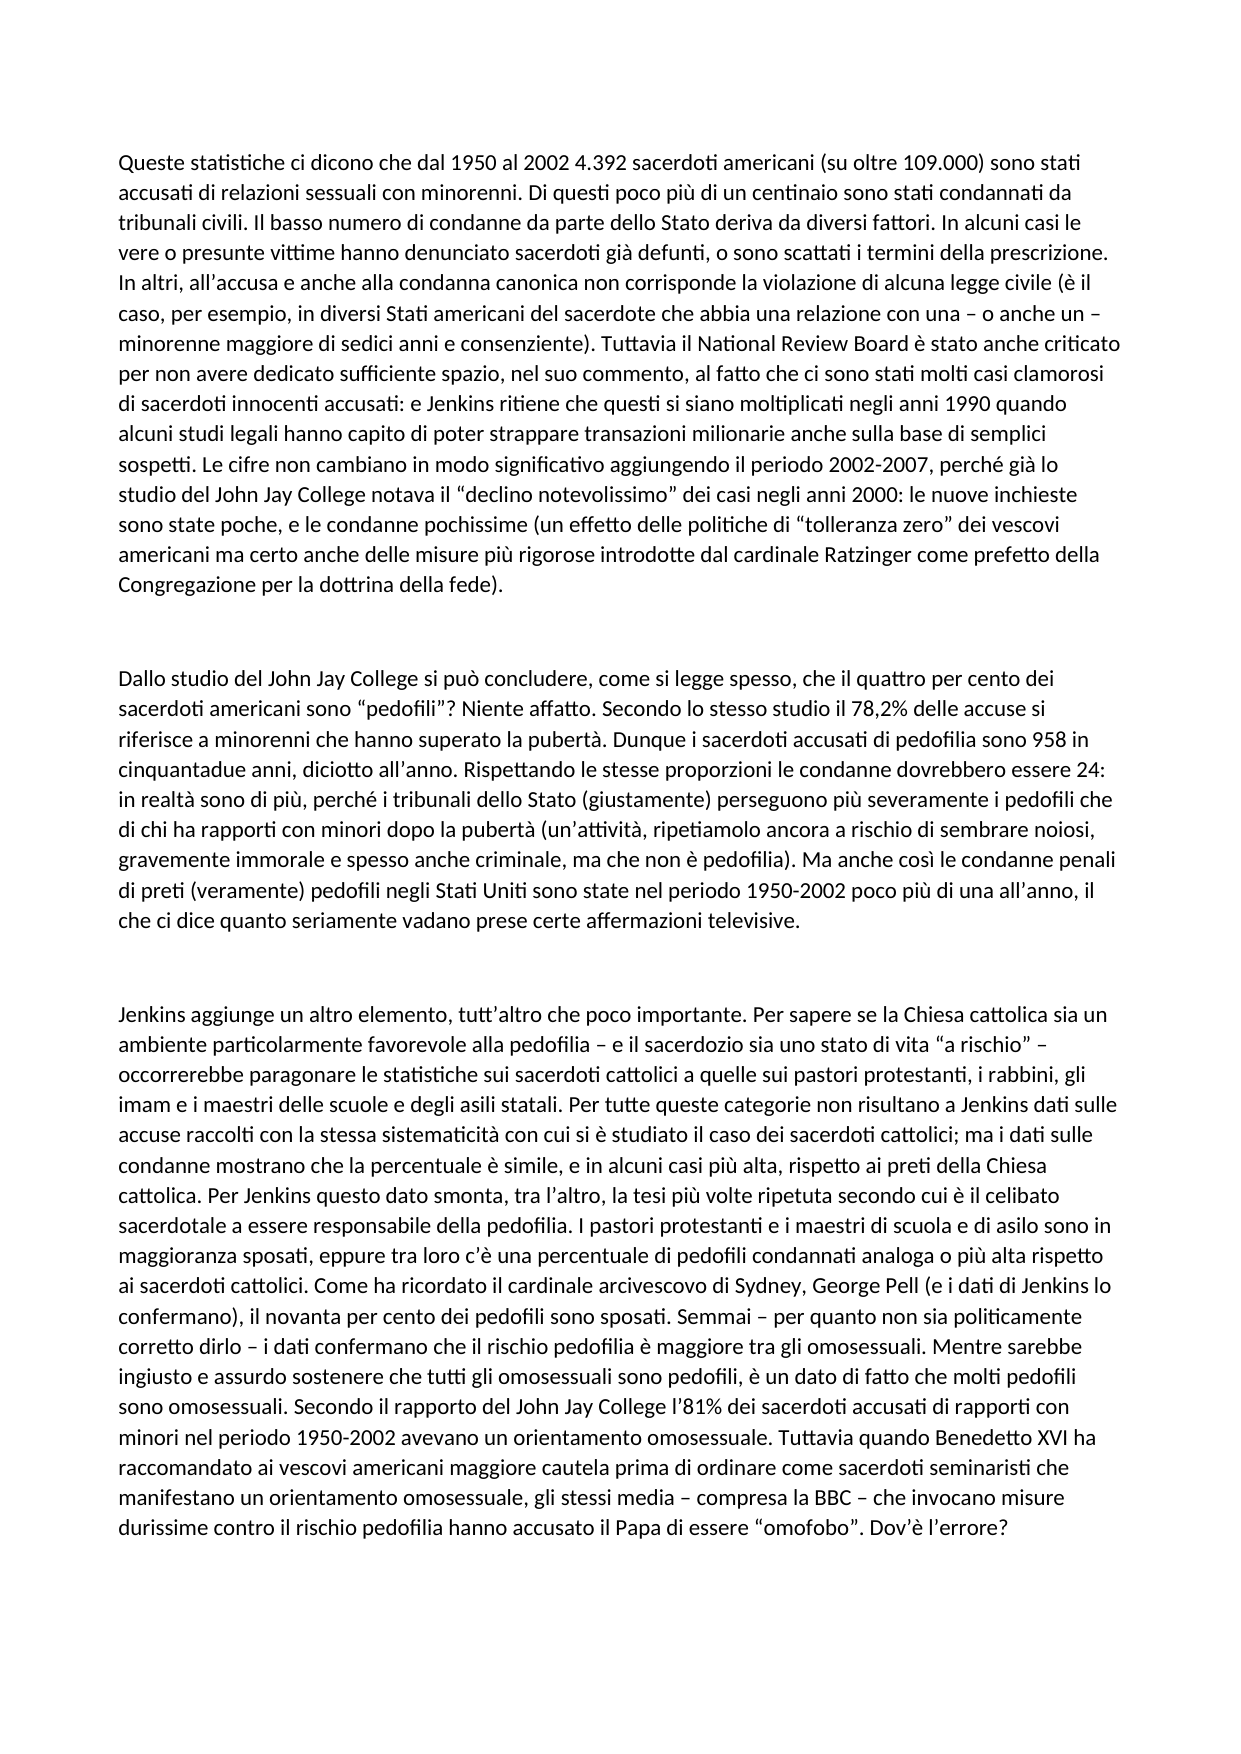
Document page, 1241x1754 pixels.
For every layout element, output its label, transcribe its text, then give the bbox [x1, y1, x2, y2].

text Dallo studio del John Jay College si può concludere, come si legge spesso, che il quattro per cento dei sacerdoti americani sono “pedofili”? Niente affatto. Secondo lo stesso studio il 78,2% delle accuse si riferisce a minorenni che hanno superato la pubertà. Dunque i sacerdoti accusati di pedofilia sono 958 in cinquantadue anni, diciotto all’anno. Rispettando le stesse proporzioni le condanne dovrebbero essere 24: in realtà sono di più, perché i tribunali dello Stato (giustamente) perseguono più severamente i pedofili che di chi ha rapporti con minori dopo la pubertà (un’attività, ripetiamolo ancora a rischio di sembrare noiosi, gravemente immorale e spesso anche criminale, ma che non è pedofilia). Ma anche così le condanne penali di preti (veramente) pedofili negli Stati Uniti sono state nel periodo 1950-2002 poco più di una all’anno, il che ci dice quanto seriamente vadano prese certe affermazioni televisive. [118, 664, 1122, 934]
text Queste statistiche ci dicono che dal 1950 al 2002 4.392 sacerdoti americani (su oltre 109.000) sono stati accusati di relazioni sessuali con minorenni. Di questi poco più di un centinaio sono stati condannati da tribunali civili. Il basso numero di condanne da parte dello Stato deriva da diversi fattori. In alcuni casi le vere o presunte vittime hanno denunciato sacerdoti già defunti, o sono scattati i termini della prescrizione. In altri, all’accusa e anche alla condanna canonica non corrisponde la violazione di alcuna legge civile (è il caso, per esempio, in diversi Stati americani del sacerdote che abbia una relazione con una – o anche un – minorenne maggiore di sedici anni e consenziente). Tuttavia il National Review Board è stato anche criticato per non avere dedicato sufficiente spazio, nel suo commento, al fatto che ci sono stati molti casi clamorosi di sacerdoti innocenti accusati: e Jenkins ritiene che questi si siano moltiplicati negli anni 1990 quando alcuni studi legali hanno capito di poter strappare transazioni milionarie anche sulla base di semplici sospetti. Le cifre non cambiano in modo significativo aggiungendo il periodo 2002-2007, perché già lo studio del John Jay College notava il “declino notevolissimo” dei casi negli anni 2000: le nuove inchieste sono state poche, e le condanne pochissime (un effetto delle politiche di “tolleranza zero” dei vescovi americani ma certo anche delle misure più rigorose introdotte dal cardinale Ratzinger come prefetto della Congregazione per la dottrina della fede). [118, 148, 1122, 598]
text Jenkins aggiunge un altro elemento, tutt’altro che poco importante. Per sapere se la Chiesa cattolica sia un ambiente particolarmente favorevole alla pedofilia – e il sacerdozio sia uno stato di vita “a rischio” – occorrerebbe paragonare le statistiche sui sacerdoti cattolici a quelle sui pastori protestanti, i rabbini, gli imam e i maestri delle scuole e degli asili statali. Per tutte queste categorie non risultano a Jenkins dati sulle accuse raccolti con la stessa sistematicità con cui si è studiato il caso dei sacerdoti cattolici; ma i dati sulle condanne mostrano che la percentuale è simile, e in alcuni casi più alta, rispetto ai preti della Chiesa cattolica. Per Jenkins questo dato smonta, tra l’altro, la tesi più volte ripetuta secondo cui è il celibato sacerdotale a essere responsabile della pedofilia. I pastori protestanti e i maestri di scuola e di asilo sono in maggioranza sposati, eppure tra loro c’è una percentuale di pedofili condannati analoga o più alta rispetto ai sacerdoti cattolici. Come ha ricordato il cardinale arcivescovo di Sydney, George Pell (e i dati di Jenkins lo confermano), il novanta per cento dei pedofili sono sposati. Semmai – per quanto non sia politicamente corretto dirlo – i dati confermano che il rischio pedofilia è maggiore tra gli omosessuali. Mentre sarebbe ingiusto e assurdo sostenere che tutti gli omosessuali sono pedofili, è un dato di fatto che molti pedofili sono omosessuali. Secondo il rapporto del John Jay College l’81% dei sacerdoti accusati di rapporti con minori nel periodo 1950-2002 avevano un orientamento omosessuale. Tuttavia quando Benedetto XVI ha raccomandato ai vescovi americani maggiore cautela prima di ordinare come sacerdoti seminaristi che manifestano un orientamento omosessuale, gli stessi media – compresa la BBC – che invocano misure durissime contro il rischio pedofilia hanno accusato il Papa di essere “omofobo”. Dov’è l’errore? [118, 1000, 1122, 1541]
